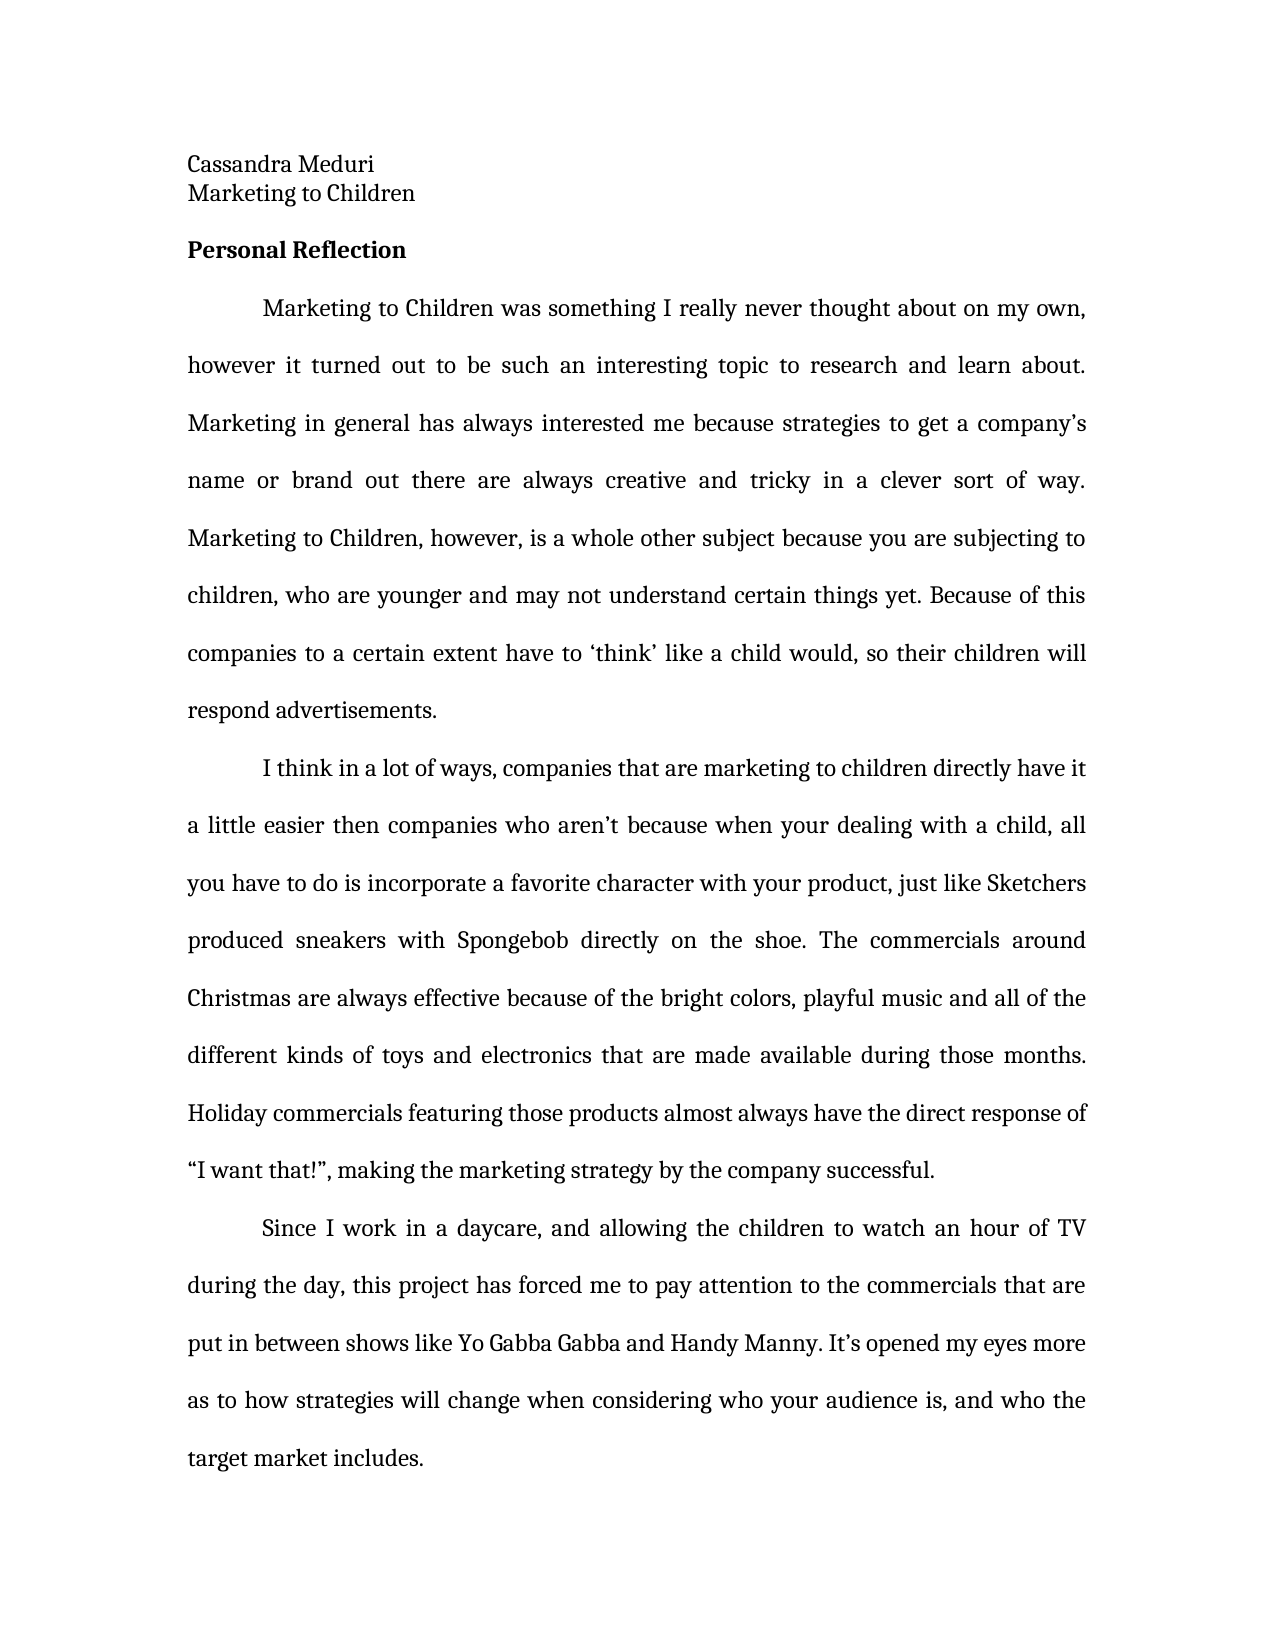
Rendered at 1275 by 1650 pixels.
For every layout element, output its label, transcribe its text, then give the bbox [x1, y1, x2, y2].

text Cassandra Meduri [187, 150, 1087, 179]
text I think in a lot of ways, companies that are marketing to children directly have it a little easier then companies who aren’t because when your dealing with a child, all you have to do is incorporate a favorite character with your product, just like Sketchers produced sneakers with Spongebob directly on the shoe. The commercials around Christmas are always effective because of the bright colors, playful music and all of the different kinds of toys and electronics that are made available during those months. Holiday commercials featuring those products almost always have the direct response of “I want that!”, making the marketing strategy by the company successful. [187, 754, 1087, 1185]
text Personal Reflection [187, 236, 1087, 265]
text Since I work in a daycare, and allowing the children to watch an hour of TV during the day, this project has forced me to pay attention to the commercials that are put in between shows like Yo Gabba Gabba and Handy Manny. It’s opened my eyes more as to how strategies will change when considering who your audience is, and who the target market includes. [187, 1214, 1087, 1472]
text Marketing to Children [187, 179, 1087, 207]
text Marketing to Children was something I really never thought about on my own, however it turned out to be such an interesting topic to research and learn about. Marketing in general has always interested me because strategies to get a company’s name or brand out there are always creative and tricky in a clever sort of way. Marketing to Children, however, is a whole other subject because you are subjecting to children, who are younger and may not understand certain things yet. Because of this companies to a certain extent have to ‘think’ like a child would, so their children will respond advertisements. [187, 294, 1087, 725]
